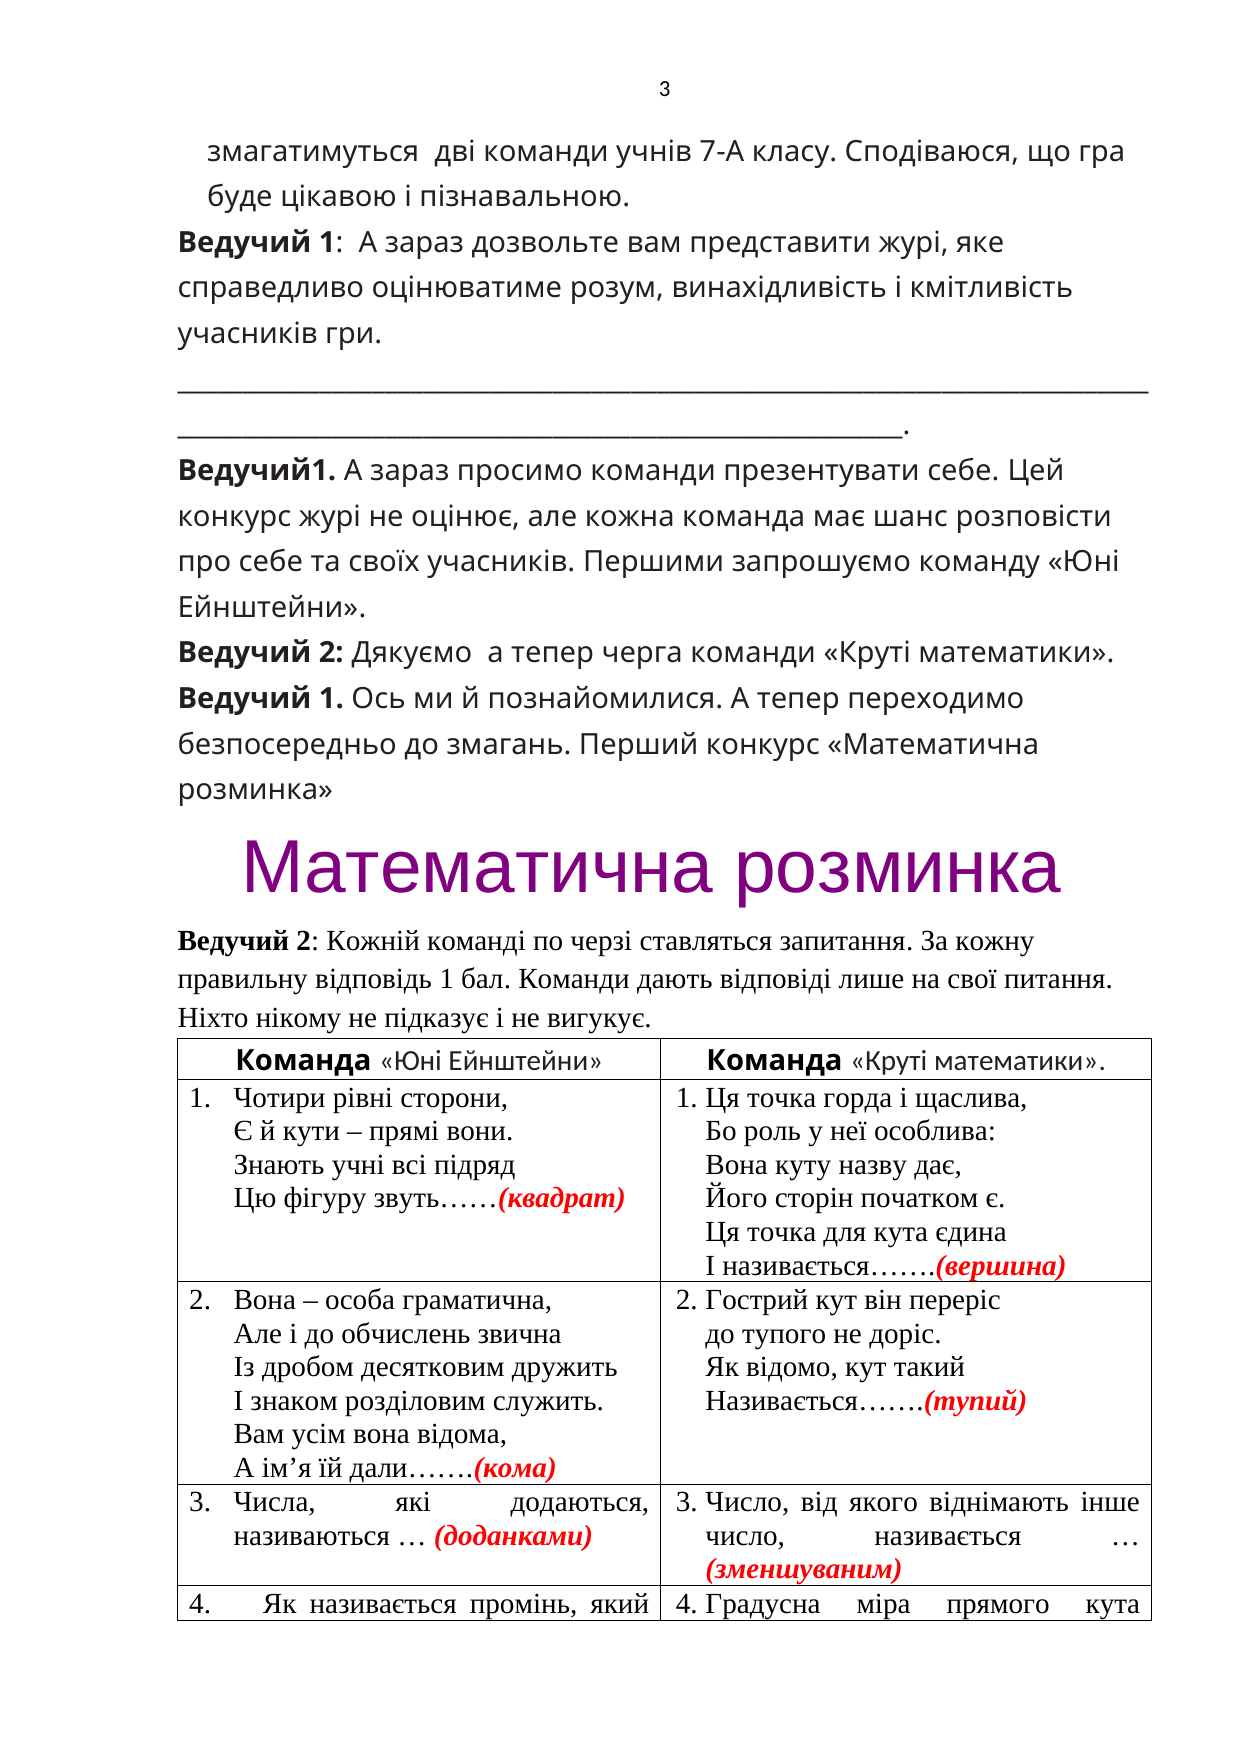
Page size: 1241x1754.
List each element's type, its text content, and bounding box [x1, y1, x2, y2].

text Ведучий 1: А зараз дозвольте вам представити журі, яке справедливо оцінюватиме розум, винахідливість і кмітливість учасників гри. [177, 221, 1152, 352]
table_cell Вона – особа граматична, Але і до обчислень звична Із дробом десятковим дружить І знаком розділовим служить. Вам усім вона відома, А ім’я їй дали…….(кома) [178, 1282, 660, 1483]
text Ведучий 1. Ось ми й познайомилися. А тепер переходимо безпосередньо до змагань. Перший конкурс «Математична розминка» [177, 677, 1171, 808]
table_cell Число, від якого віднімають інше число, називається … (зменшуваним) [661, 1485, 1151, 1585]
text Ведучий 2: Дякуємо а тепер черга команди «Круті математики». [177, 632, 1152, 671]
table_cell Числа, які додаються, називаються … (доданками) [178, 1485, 660, 1585]
text ___________________________________________________________________________________________________________________________________. [177, 358, 1152, 443]
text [133, 130, 1152, 215]
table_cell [178, 1586, 660, 1620]
text Ведучий 2: Кожній команді по черзі ставляться запитання. За кожну правильну відповідь 1 бал. Команди дають відповіді лише на свої питання. Ніхто нікому не підказує і не вигукує. [177, 923, 1152, 1033]
text Ведучий1. А зараз просимо команди презентувати себе. Цей конкурс журі не оцінює, але кожна команда має шанс розповісти про себе та своїх учасників. Першими запрошуємо команду «Юні Ейнштейни». [177, 449, 1152, 626]
table_cell Ця точка горда і щаслива, Бо роль у неї особлива: Вона куту назву дає, Його сторін початком є. Ця точка для кута єдина І називається…….(вершина) [661, 1080, 1151, 1281]
table_header Команда «Юні Ейнштейни» [178, 1039, 660, 1079]
table_header Команда «Круті математики». [661, 1039, 1151, 1079]
table_cell Гострий кут він переріс до тупого не доріс. Як відомо, кут такий Називається…….(тупий) [661, 1282, 1151, 1483]
table_cell Чотири рівні сторони, Є й кути – прямі вони. Знають учні всі підряд Цю фігуру звуть……(квадрат) [178, 1080, 660, 1281]
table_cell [661, 1586, 1151, 1620]
